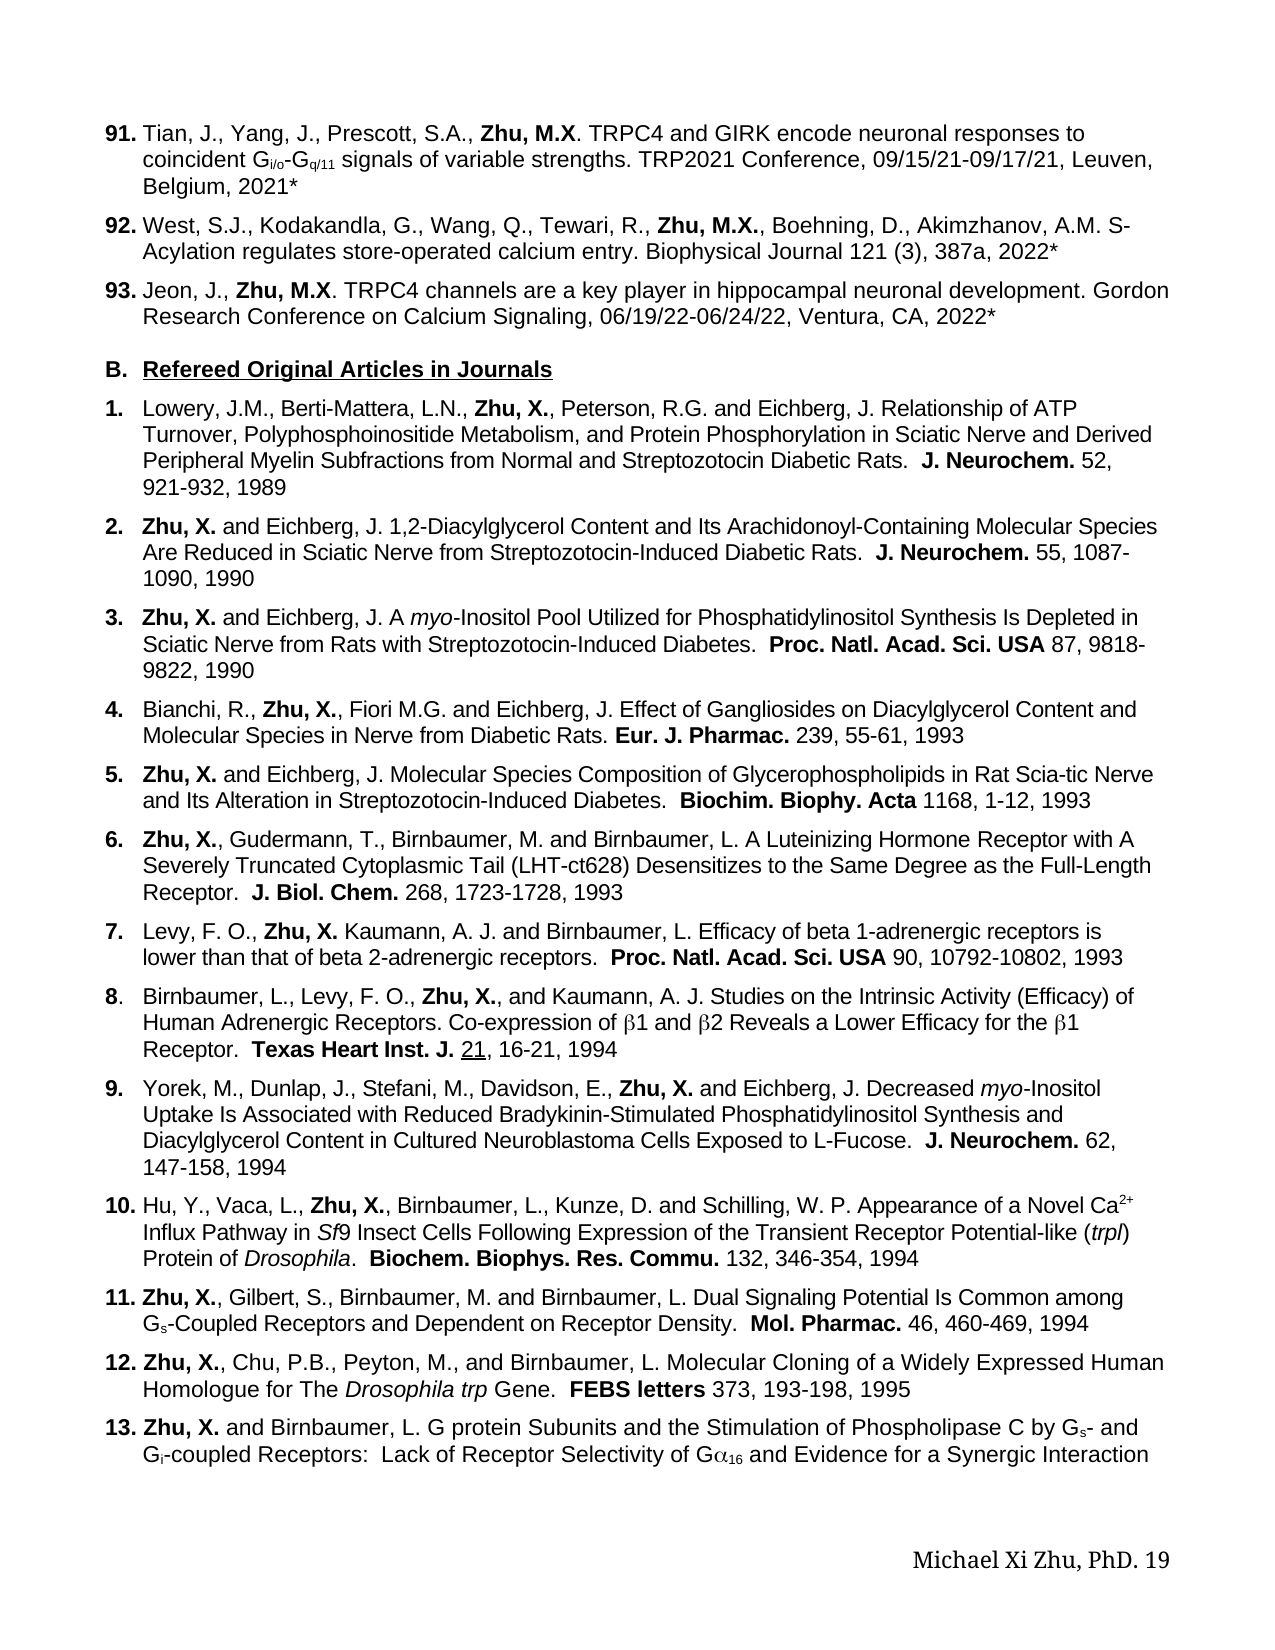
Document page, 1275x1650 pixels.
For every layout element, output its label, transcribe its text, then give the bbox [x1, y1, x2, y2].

list Tian, J., Yang, J., Prescott, S.A., Zhu, M.X. TRPC4 and GIRK encode neuronal responses to coincident Gi/o-Gq/11 signals of variable strengths. TRP2021 Conference, 09/15/21-09/17/21, Leuven, Belgium, 2021* [105, 120, 1170, 199]
text 12. Zhu, X., Chu, P.B., Peyton, M., and Birnbaumer, L. Molecular Cloning of a Widely Expressed Human Homologue for The Drosophila trp Gene. FEBS letters 373, 193-198, 1995 [105, 1349, 1170, 1402]
text 9. Yorek, M., Dunlap, J., Stefani, M., Davidson, E., Zhu, X. and Eichberg, J. Decreased myo-Inositol Uptake Is Associated with Reduced Bradykinin-Stimulated Phosphatidylinositol Synthesis and Diacylglycerol Content in Cultured Neuroblastoma Cells Exposed to L-Fucose. J. Neurochem. 62, 147-158, 1994 [105, 1074, 1161, 1180]
text 5. Zhu, X. and Eichberg, J. Molecular Species Composition of Glycerophospholipids in Rat Scia-tic Nerve and Its Alteration in Streptozotocin-Induced Diabetes. Biochim. Biophy. Acta 1168, 1-12, 1993 [105, 761, 1161, 814]
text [105, 1414, 1170, 1467]
text 3. Zhu, X. and Eichberg, J. A myo-Inositol Pool Utilized for Phosphatidylinositol Synthesis Is Depleted in Sciatic Nerve from Rats with Streptozotocin-Induced Diabetes. Proc. Natl. Acad. Sci. USA 87, 9818-9822, 1990 [105, 604, 1161, 683]
text 4. Bianchi, R., Zhu, X., Fiori M.G. and Eichberg, J. Effect of Gangliosides on Diacylglycerol Content and Molecular Species in Nerve from Diabetic Rats. Eur. J. Pharmac. 239, 55-61, 1993 [105, 696, 1161, 748]
list Refereed Original Articles in Journals [105, 356, 1170, 382]
text 7. Levy, F. O., Zhu, X. Kaumann, A. J. and Birnbaumer, L. Efficacy of beta 1-adrenergic receptors is lower than that of beta 2-adrenergic receptors. Proc. Natl. Acad. Sci. USA 90, 10792-10802, 1993 [105, 918, 1161, 970]
text 10. Hu, Y., Vaca, L., Zhu, X., Birnbaumer, L., Kunze, D. and Schilling, W. P. Appearance of a Novel Ca2+ Influx Pathway in Sf9 Insect Cells Following Expression of the Transient Receptor Potential-like (trpl) Protein of Drosophila. Biochem. Biophys. Res. Commu. 132, 346-354, 1994 [105, 1192, 1161, 1271]
text 2. Zhu, X. and Eichberg, J. 1,2-Diacylglycerol Content and Its Arachidonoyl-Containing Molecular Species Are Reduced in Sciatic Nerve from Streptozotocin-Induced Diabetic Rats. J. Neurochem. 55, 1087-1090, 1990 [105, 513, 1161, 592]
list Jeon, J., Zhu, M.X. TRPC4 channels are a key player in hippocampal neuronal development. Gordon Research Conference on Calcium Signaling, 06/19/22-06/24/22, Ventura, CA, 2022* [105, 277, 1170, 329]
list West, S.J., Kodakandla, G., Wang, Q., Tewari, R., Zhu, M.X., Boehning, D., Akimzhanov, A.M. S-Acylation regulates store-operated calcium entry. Biophysical Journal 121 (3), 387a, 2022* [105, 212, 1170, 264]
text 8. Birnbaumer, L., Levy, F. O., Zhu, X., and Kaumann, A. J. Studies on the Intrinsic Activity (Efficacy) of Human Adrenergic Receptors. Co-expression of 1 and 2 Reveals a Lower Efficacy for the 1 Receptor. Texas Heart Inst. J. 21, 16-21, 1994 [105, 983, 1161, 1062]
text 1. Lowery, J.M., Berti-Mattera, L.N., Zhu, X., Peterson, R.G. and Eichberg, J. Relationship of ATP Turnover, Polyphosphoinositide Metabolism, and Protein Phosphorylation in Sciatic Nerve and Derived Peripheral Myelin Subfractions from Normal and Streptozotocin Diabetic Rats. J. Neurochem. 52, 921-932, 1989 [105, 395, 1161, 500]
text 11. Zhu, X., Gilbert, S., Birnbaumer, M. and Birnbaumer, L. Dual Signaling Potential Is Common among Gs-Coupled Receptors and Dependent on Receptor Density. Mol. Pharmac. 46, 460-469, 1994 [105, 1284, 1161, 1337]
text 6. Zhu, X., Gudermann, T., Birnbaumer, M. and Birnbaumer, L. A Luteinizing Hormone Receptor with A Severely Truncated Cytoplasmic Tail (LHT-ct628) Desensitizes to the Same Degree as the Full-Length Receptor. J. Biol. Chem. 268, 1723-1728, 1993 [105, 826, 1161, 905]
